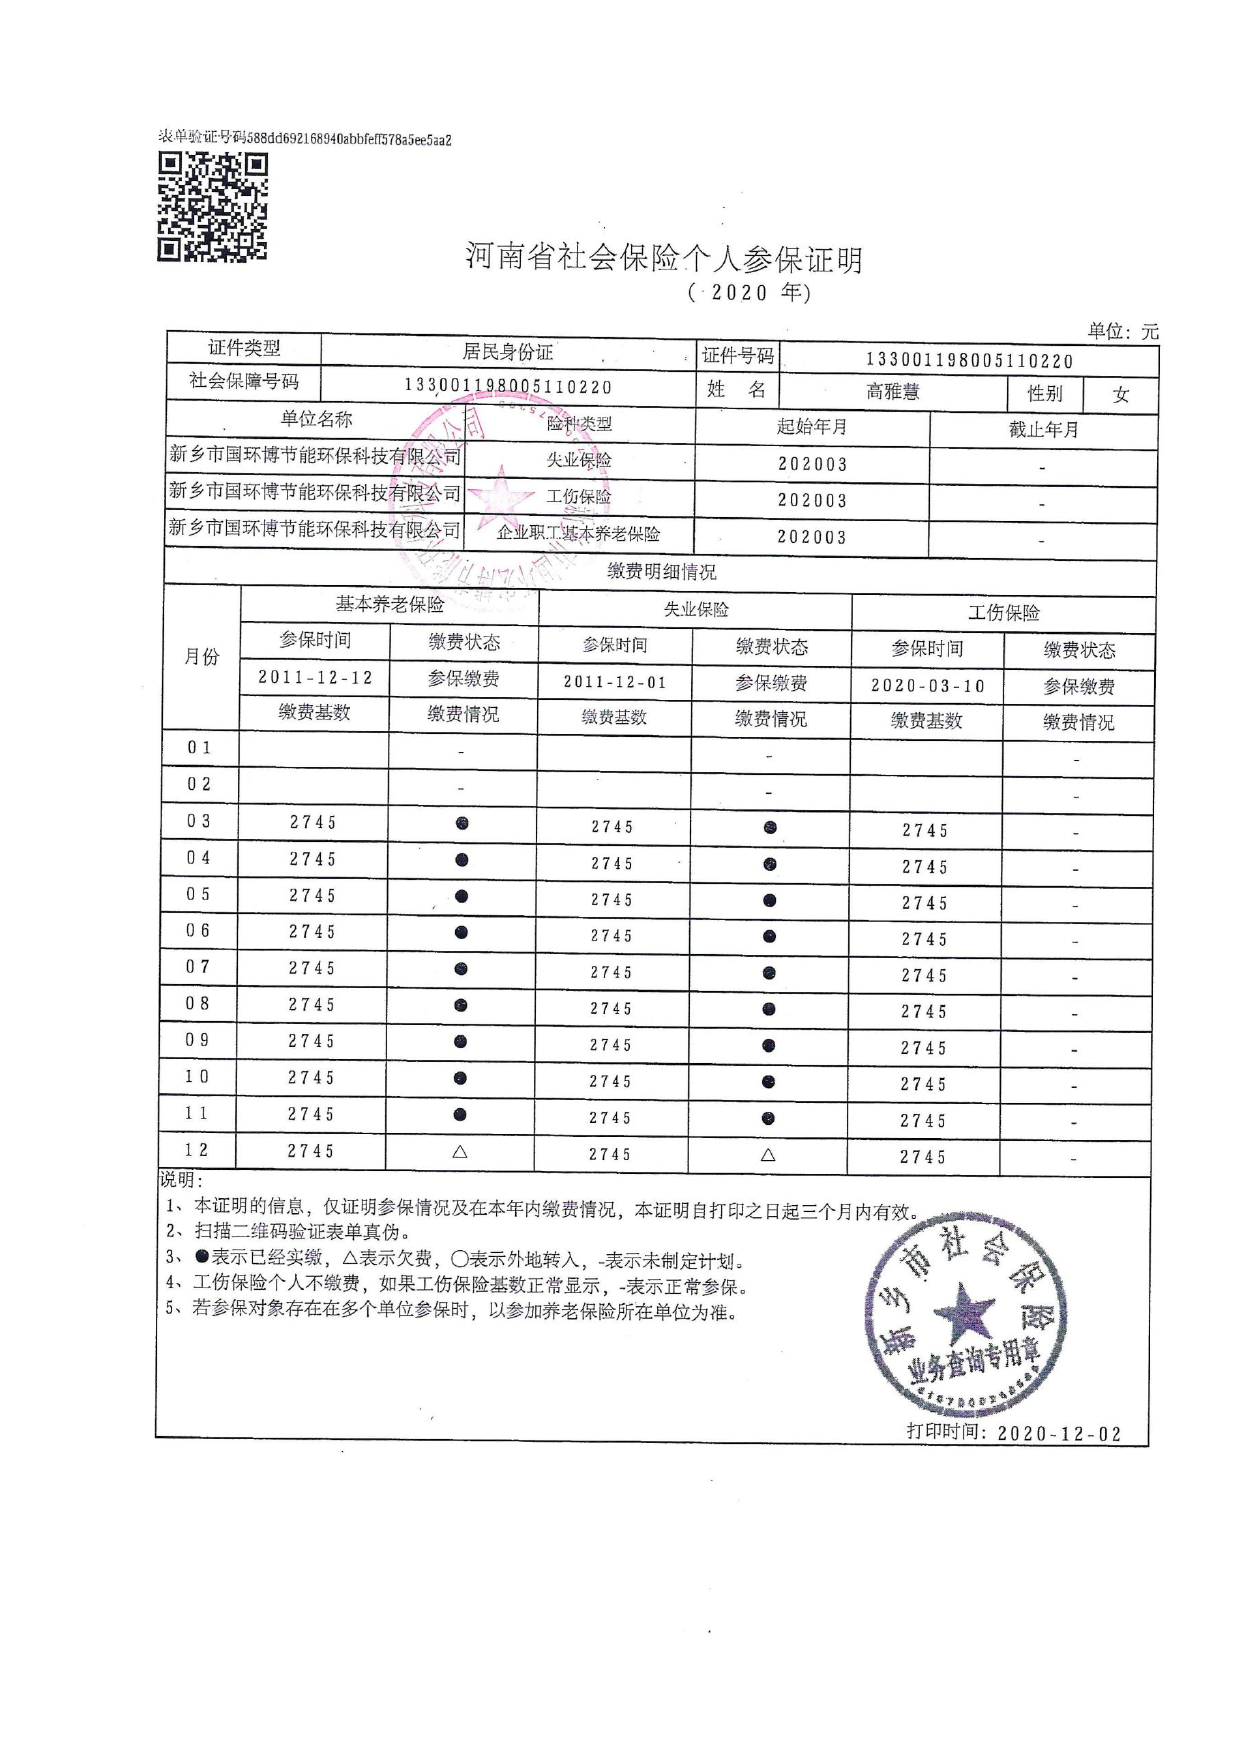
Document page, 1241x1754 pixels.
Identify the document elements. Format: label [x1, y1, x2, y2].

picture [56, 96, 1184, 1691]
